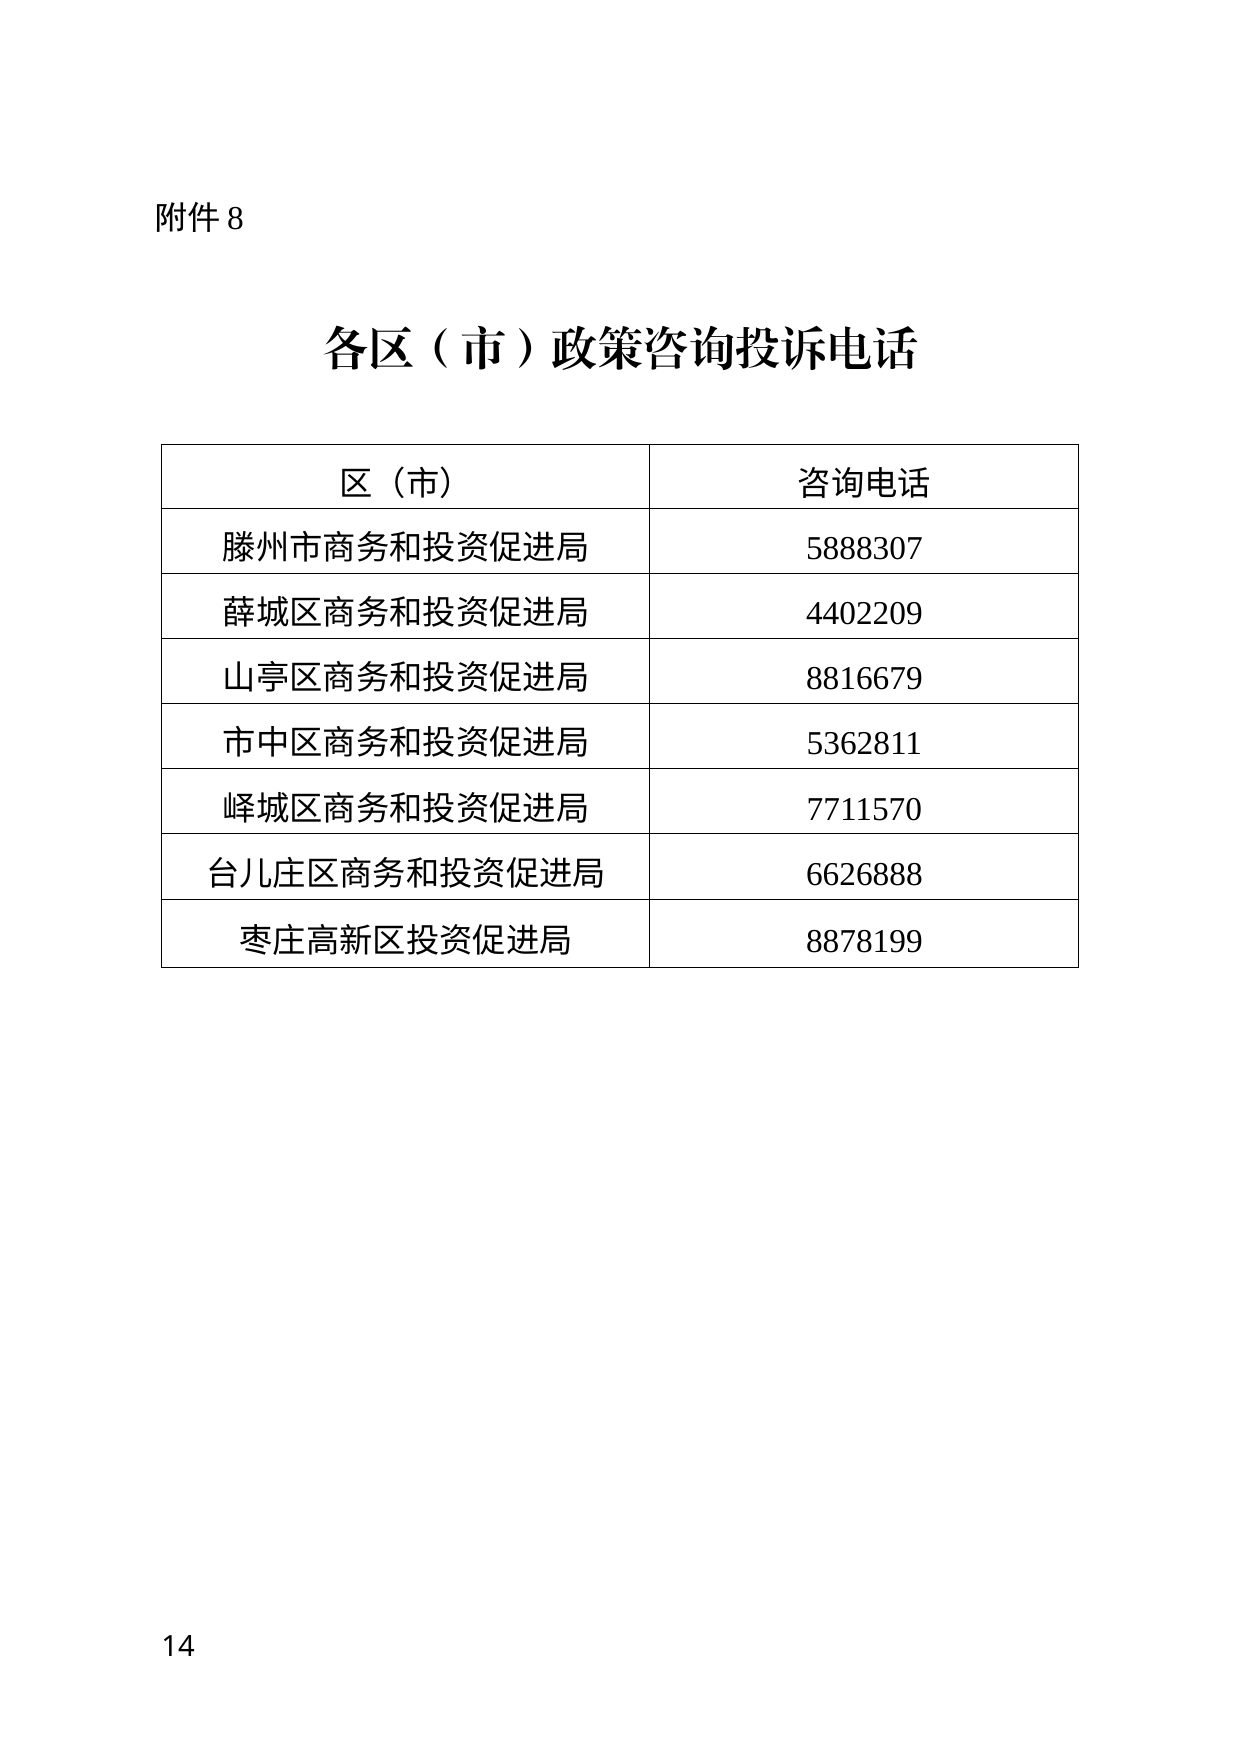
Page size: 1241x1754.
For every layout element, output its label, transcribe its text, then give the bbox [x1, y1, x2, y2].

table_cell 山亭区商务和投资促进局 [162, 639, 649, 703]
table_cell 枣庄高新区投资促进局 [162, 900, 649, 967]
table_cell 台儿庄区商务和投资促进局 [162, 834, 649, 899]
table_cell 市中区商务和投资促进局 [162, 704, 649, 768]
table_cell 4402209 [650, 574, 1078, 638]
table_cell 峄城区商务和投资促进局 [162, 769, 649, 833]
text 各区（市）政策咨询投诉电话 [153, 314, 1087, 379]
table_header 咨询电话 [650, 445, 1078, 508]
table_cell 6626888 [650, 834, 1078, 899]
table_cell 5888307 [650, 509, 1078, 573]
table_header 区（市） [162, 445, 649, 508]
table_cell 5362811 [650, 704, 1078, 768]
table_cell 8816679 [650, 639, 1078, 703]
table_cell 滕州市商务和投资促进局 [162, 509, 649, 573]
text 附件8 [153, 184, 1087, 249]
table_cell 8878199 [650, 900, 1078, 967]
table_cell 薛城区商务和投资促进局 [162, 574, 649, 638]
table_cell 7711570 [650, 769, 1078, 833]
